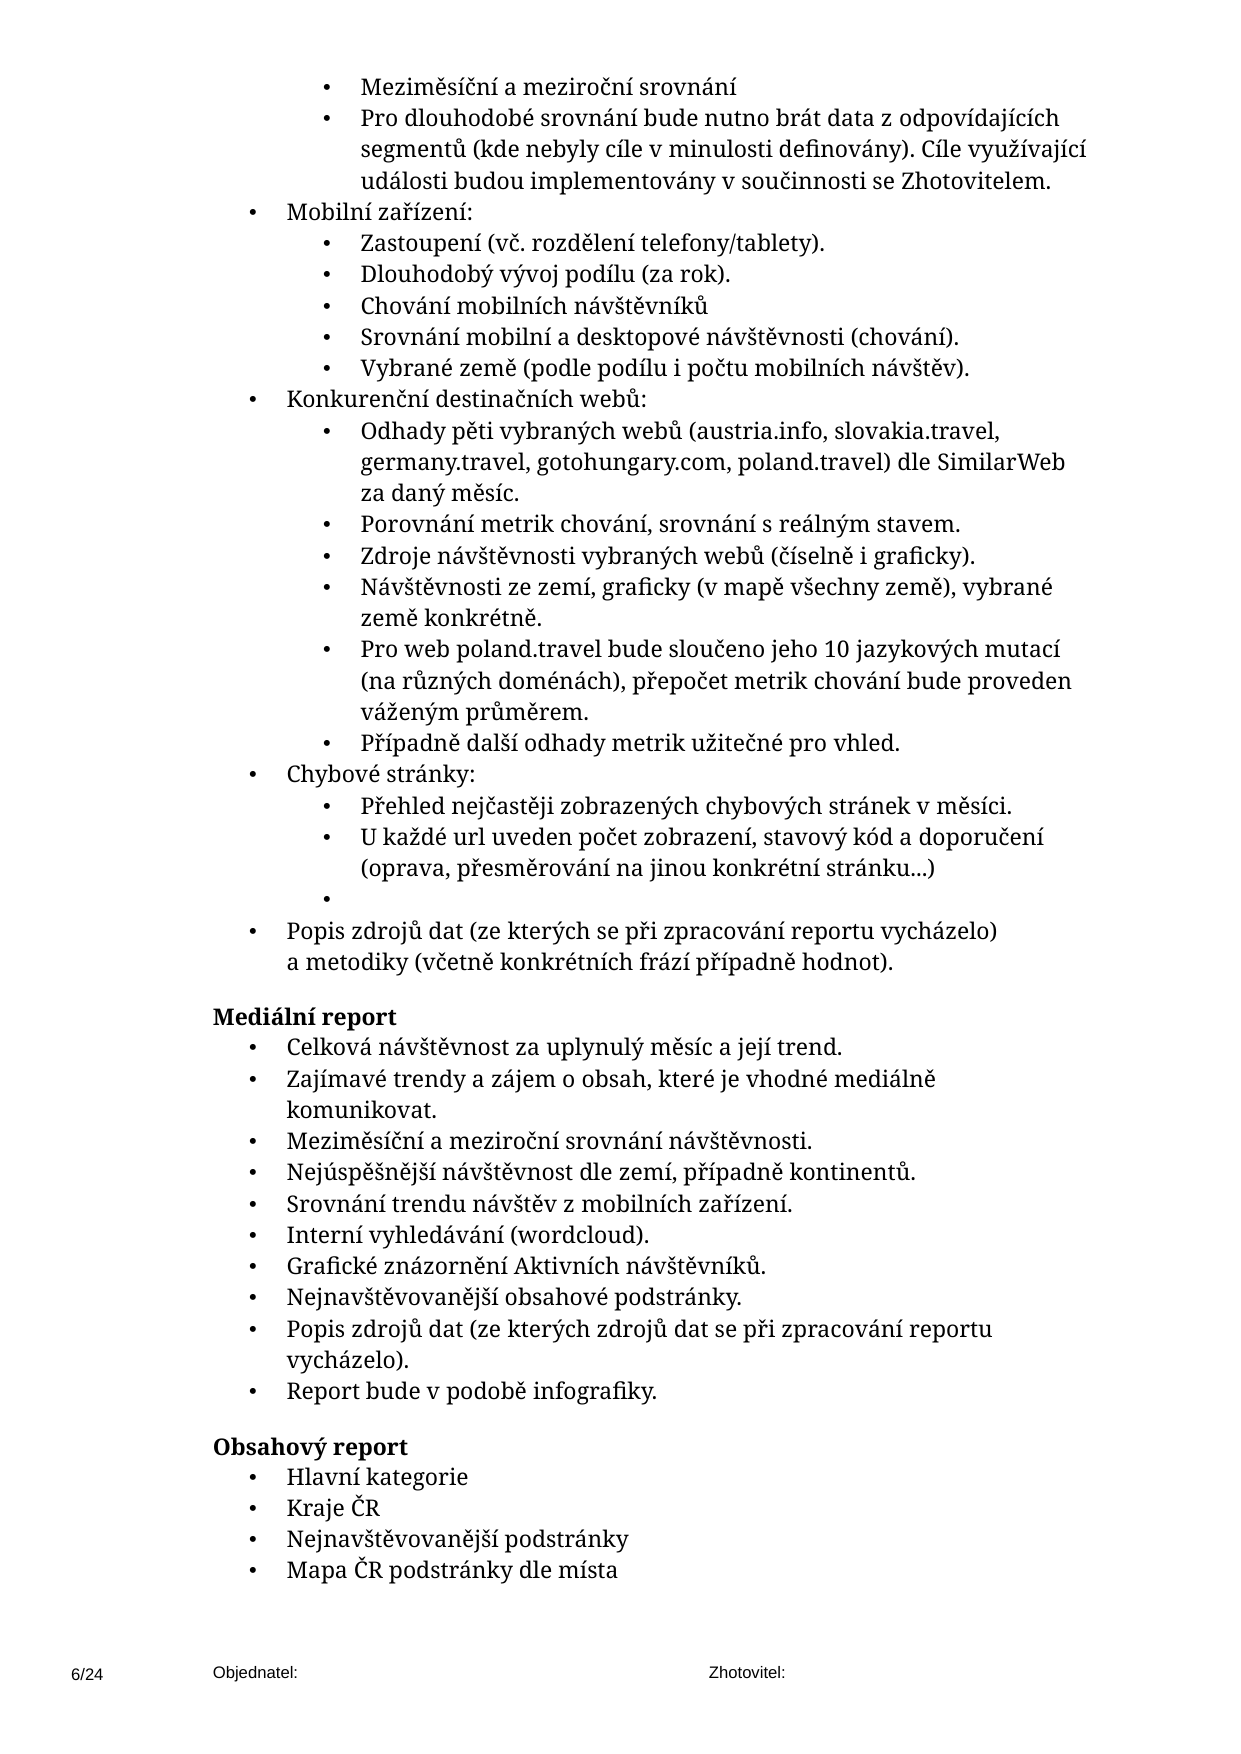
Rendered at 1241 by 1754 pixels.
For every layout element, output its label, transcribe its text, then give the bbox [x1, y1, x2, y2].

list Odhady pěti vybraných webů (austria.info, slovakia.travel, germany.travel, gotohungary.com, poland.travel) dle SimilarWeb za daný měsíc. [323, 414, 1092, 508]
list Zajímavé trendy a zájem o obsah, které je vhodné mediálně komunikovat. [249, 1062, 1092, 1125]
subtitle Mediální report [213, 1004, 1092, 1031]
list Report bude v podobě infografiky. [249, 1375, 1092, 1406]
list Pro dlouhodobé srovnání bude nutno brát data z odpovídajících segmentů (kde nebyly cíle v minulosti definovány). Cíle využívající události budou implementovány v součinnosti se Zhotovitelem. [323, 102, 1092, 196]
list Zastoupení (vč. rozdělení telefony/tablety). [323, 227, 1092, 258]
list Celková návštěvnost za uplynulý měsíc a její trend. [249, 1031, 1092, 1062]
list Nejnavštěvovanější obsahové podstránky. [249, 1281, 1092, 1312]
list Meziměsíční a meziroční srovnání [323, 71, 1092, 102]
list Grafické znázornění Aktivních návštěvníků. [249, 1250, 1092, 1281]
list Přehled nejčastěji zobrazených chybových stránek v měsíci. [323, 789, 1092, 821]
list Nejnavštěvovanější podstránky [249, 1523, 1092, 1554]
list Meziměsíční a meziroční srovnání návštěvnosti. [249, 1125, 1092, 1156]
list Mobilní zařízení: [249, 196, 1092, 227]
list Srovnání mobilní a desktopové návštěvnosti (chování). [323, 321, 1092, 352]
list Případně další odhady metrik užitečné pro vhled. [323, 727, 1092, 758]
list Pro web poland.travel bude sloučeno jeho 10 jazykových mutací (na různých doménách), přepočet metrik chování bude proveden váženým průměrem. [323, 633, 1092, 727]
subtitle Obsahový report [213, 1433, 1092, 1460]
list Nejúspěšnější návštěvnost dle zemí, případně kontinentů. [249, 1156, 1092, 1187]
list Srovnání trendu návštěv z mobilních zařízení. [249, 1187, 1092, 1219]
list U každé url uveden počet zobrazení, stavový kód a doporučení (oprava, přesměrování na jinou konkrétní stránku...) [323, 821, 1092, 883]
list Zdroje návštěvnosti vybraných webů (číselně i graficky). [323, 539, 1092, 571]
list Vybrané země (podle podílu i počtu mobilních návštěv). [323, 352, 1092, 383]
list Chybové stránky: [249, 758, 1092, 789]
list Návštěvnosti ze zemí, graficky (v mapě všechny země), vybrané země konkrétně. [323, 571, 1092, 633]
list Chování mobilních návštěvníků [323, 289, 1092, 321]
list Porovnání metrik chování, srovnání s reálným stavem. [323, 508, 1092, 539]
list Konkurenční destinačních webů: [249, 383, 1092, 414]
list Popis zdrojů dat (ze kterých zdrojů dat se při zpracování reportu vycházelo). [249, 1312, 1092, 1375]
list Kraje ČR [249, 1492, 1092, 1523]
list Interní vyhledávání (wordcloud). [249, 1219, 1092, 1250]
list Popis zdrojů dat (ze kterých se při zpracování reportu vycházelo) a metodiky (včetně konkrétních frází případně hodnot). [249, 914, 1092, 977]
list Dlouhodobý vývoj podílu (za rok). [323, 258, 1092, 289]
list Mapa ČR podstránky dle místa [249, 1554, 1092, 1585]
list Hlavní kategorie [249, 1460, 1092, 1492]
